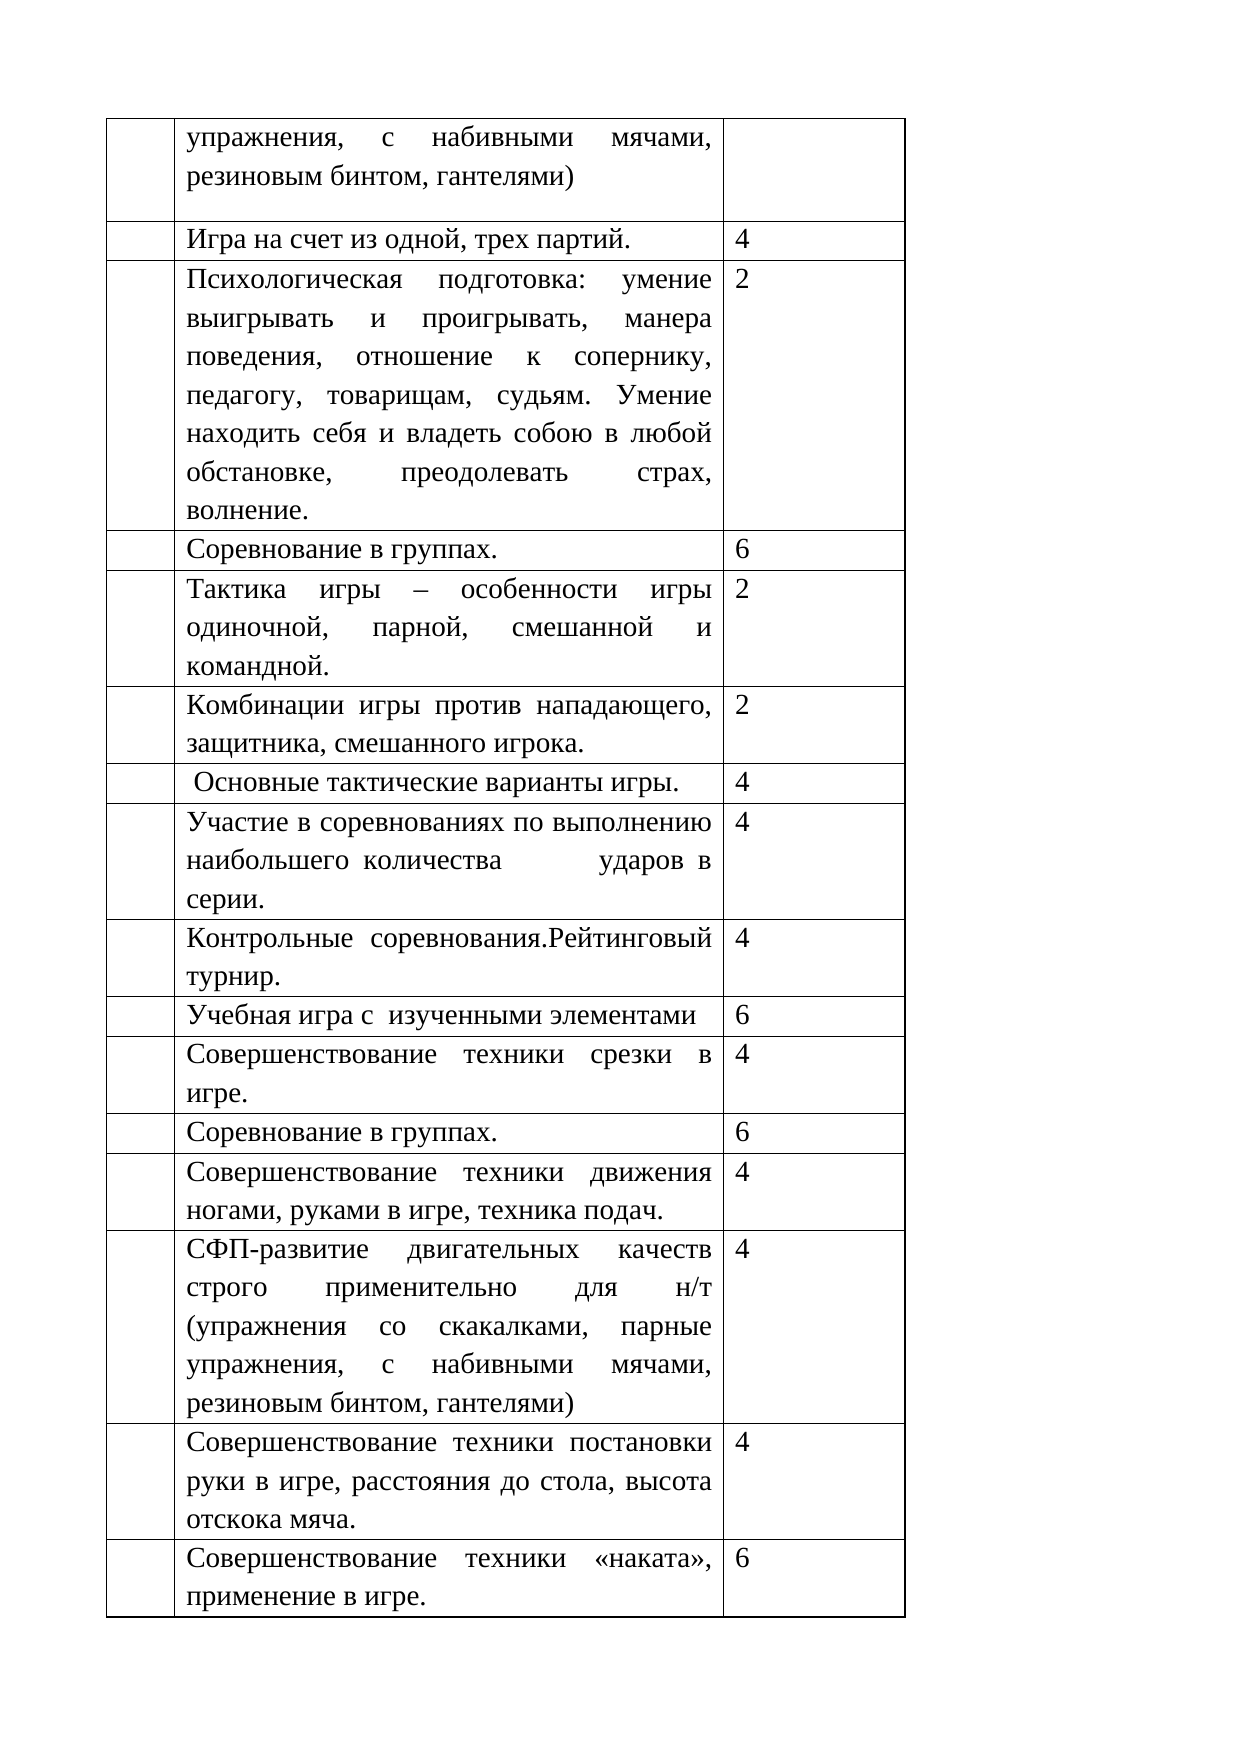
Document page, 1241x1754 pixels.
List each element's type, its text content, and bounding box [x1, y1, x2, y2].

table_cell Участие в соревнованиях по выполнению наибольшего количества ударов в серии. [175, 804, 723, 919]
table_cell [107, 997, 174, 1036]
table_cell [107, 261, 174, 530]
table_cell [107, 920, 174, 996]
table_cell Основные тактические варианты игры. [175, 764, 723, 803]
table_cell Психологическая подготовка: умение выигрывать и проигрывать, манера поведения, отношение к сопернику, педагогу, товарищам, судьям. Умение находить себя и владеть собою в любой обстановке, преодолевать страх, волнение. [175, 261, 723, 530]
table_cell Соревнование в группах. [175, 531, 723, 570]
table_cell 4 [724, 1154, 904, 1230]
table_cell 6 [724, 1540, 904, 1616]
table_cell [107, 804, 174, 919]
table_cell [107, 764, 174, 803]
table_cell [107, 1114, 174, 1153]
table_cell 2 [724, 261, 904, 530]
table_cell [107, 531, 174, 570]
table_cell Совершенствование техники постановки руки в игре, расстояния до стола, высота отскока мяча. [175, 1424, 723, 1539]
table_cell 4 [724, 222, 904, 260]
table_cell [107, 571, 174, 686]
table_cell 6 [724, 1114, 904, 1153]
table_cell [175, 119, 723, 221]
table_cell 4 [724, 119, 904, 221]
table_cell Контрольные соревнования.Рейтинговый турнир. [175, 920, 723, 996]
table_cell Соревнование в группах. [175, 1114, 723, 1153]
table_cell 2 [724, 571, 904, 686]
table_cell 4 [724, 804, 904, 919]
table_cell Тактика игры – особенности игры одиночной, парной, смешанной и командной. [175, 571, 723, 686]
table_cell [107, 1424, 174, 1539]
table_cell Игра на счет из одной, трех партий. [175, 222, 723, 260]
table_cell 6 [724, 997, 904, 1036]
table_cell [107, 687, 174, 763]
table_cell Совершенствование техники «наката», применение в игре. [175, 1540, 723, 1616]
table_cell [107, 1540, 174, 1616]
table_cell 4 [724, 1231, 904, 1423]
table_cell 4 [724, 1424, 904, 1539]
table_cell [107, 1037, 174, 1113]
table_cell 6 [724, 531, 904, 570]
table_cell Совершенствование техники срезки в игре. [175, 1037, 723, 1113]
table_cell Комбинации игры против нападающего, защитника, смешанного игрока. [175, 687, 723, 763]
table_cell [107, 1231, 174, 1423]
table_cell 4 [724, 764, 904, 803]
table_cell [107, 119, 174, 221]
table_cell Учебная игра с изученными элементами [175, 997, 723, 1036]
table_cell [107, 222, 174, 260]
table_cell Совершенствование техники движения ногами, руками в игре, техника подач. [175, 1154, 723, 1230]
table_cell [107, 1154, 174, 1230]
table_cell 4 [724, 920, 904, 996]
table_cell 4 [724, 1037, 904, 1113]
table_cell 2 [724, 687, 904, 763]
